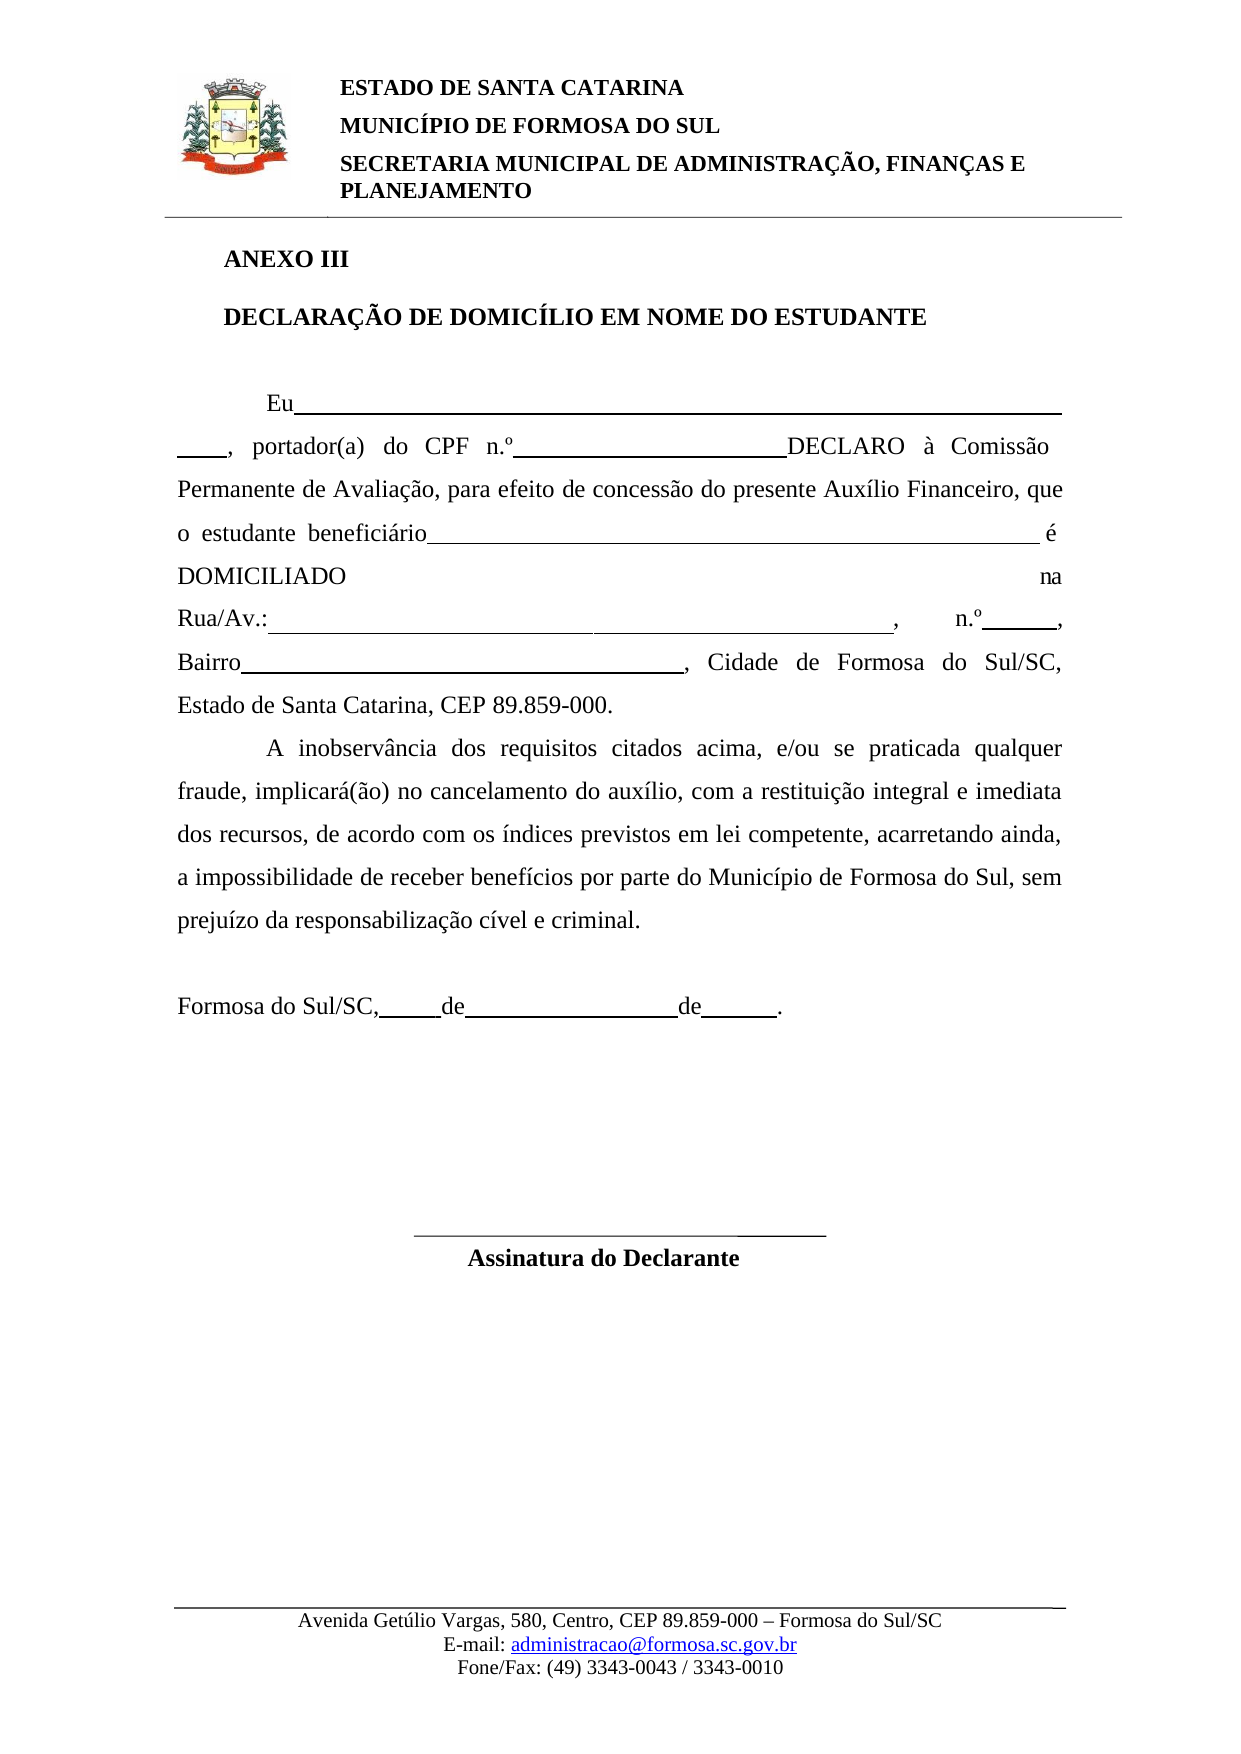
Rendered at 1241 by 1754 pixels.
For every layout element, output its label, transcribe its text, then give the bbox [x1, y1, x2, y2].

text Eu [266, 388, 1076, 417]
text Rua/Av.: , n.º , [177, 604, 1076, 633]
subtitle Assinatura do Declarante [224, 1243, 1016, 1271]
text , portador(a) do CPF n.º DECLARO à Comissão [177, 431, 1076, 460]
text Bairro , Cidade de Formosa do Sul/SC, Estado de Santa Catarina, CEP 89.859-000. [177, 647, 1062, 718]
text Permanente de Avaliação, para efeito de concessão do presente Auxílio Financeiro, que o estudante beneficiário é DOMICILIADO na [177, 474, 1063, 589]
text DECLARAÇÃO DE DOMICÍLIO EM NOME DO ESTUDANTE [223, 302, 1016, 331]
subtitle ANEXO III [224, 244, 1016, 273]
text Formosa do Sul/SC, de de . [177, 991, 1076, 1020]
text A inobservância dos requisitos citados acima, e/ou se praticada qualquer fraude, implicará(ão) no cancelamento do auxílio, com a restituição integral e imediata dos recursos, de acordo com os índices previstos em lei competente, acarretando ainda, a impossibilidade de receber benefícios por parte do Município de Formosa do Sul, sem prejuízo da responsabilização cível e criminal. [177, 733, 1063, 934]
picture [177, 73, 292, 180]
